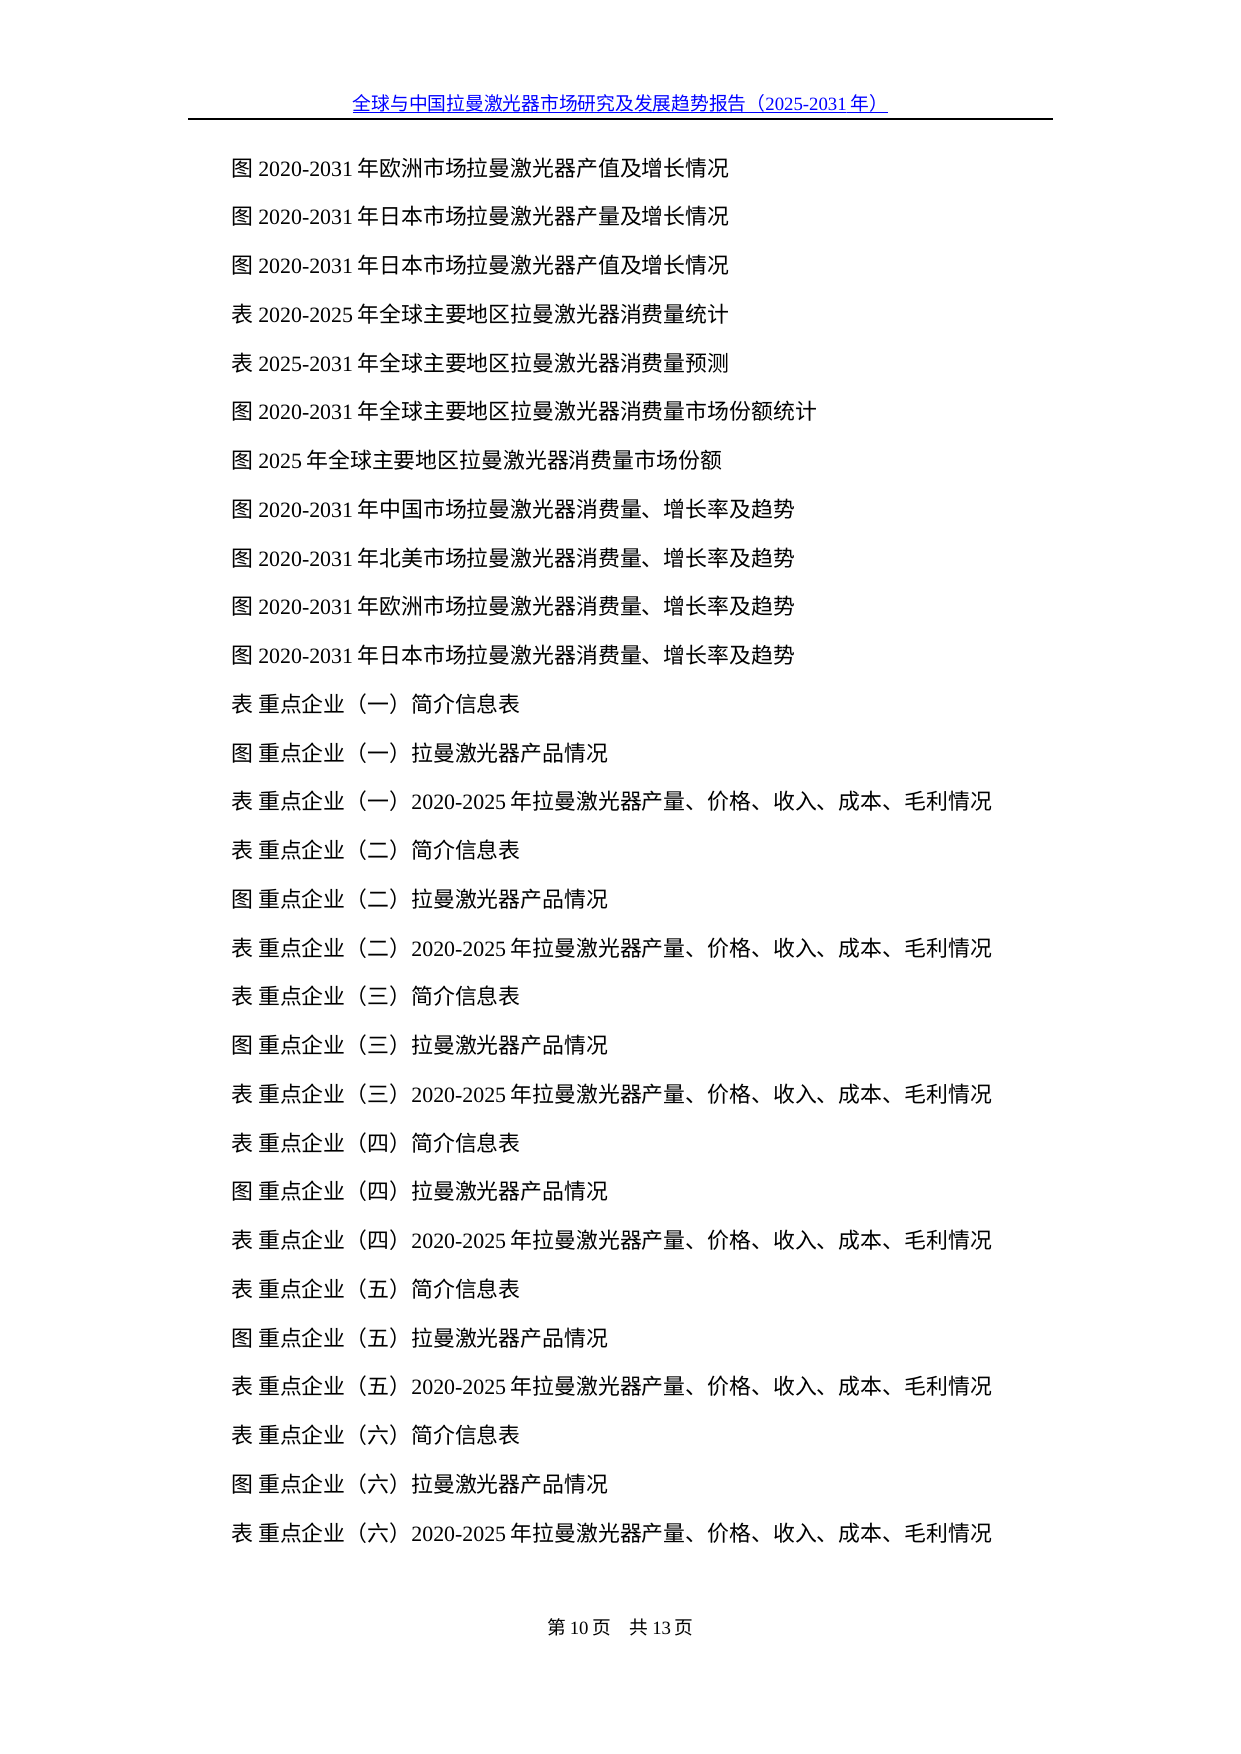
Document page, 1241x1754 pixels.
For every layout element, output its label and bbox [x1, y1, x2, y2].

text [187, 150, 1053, 1548]
